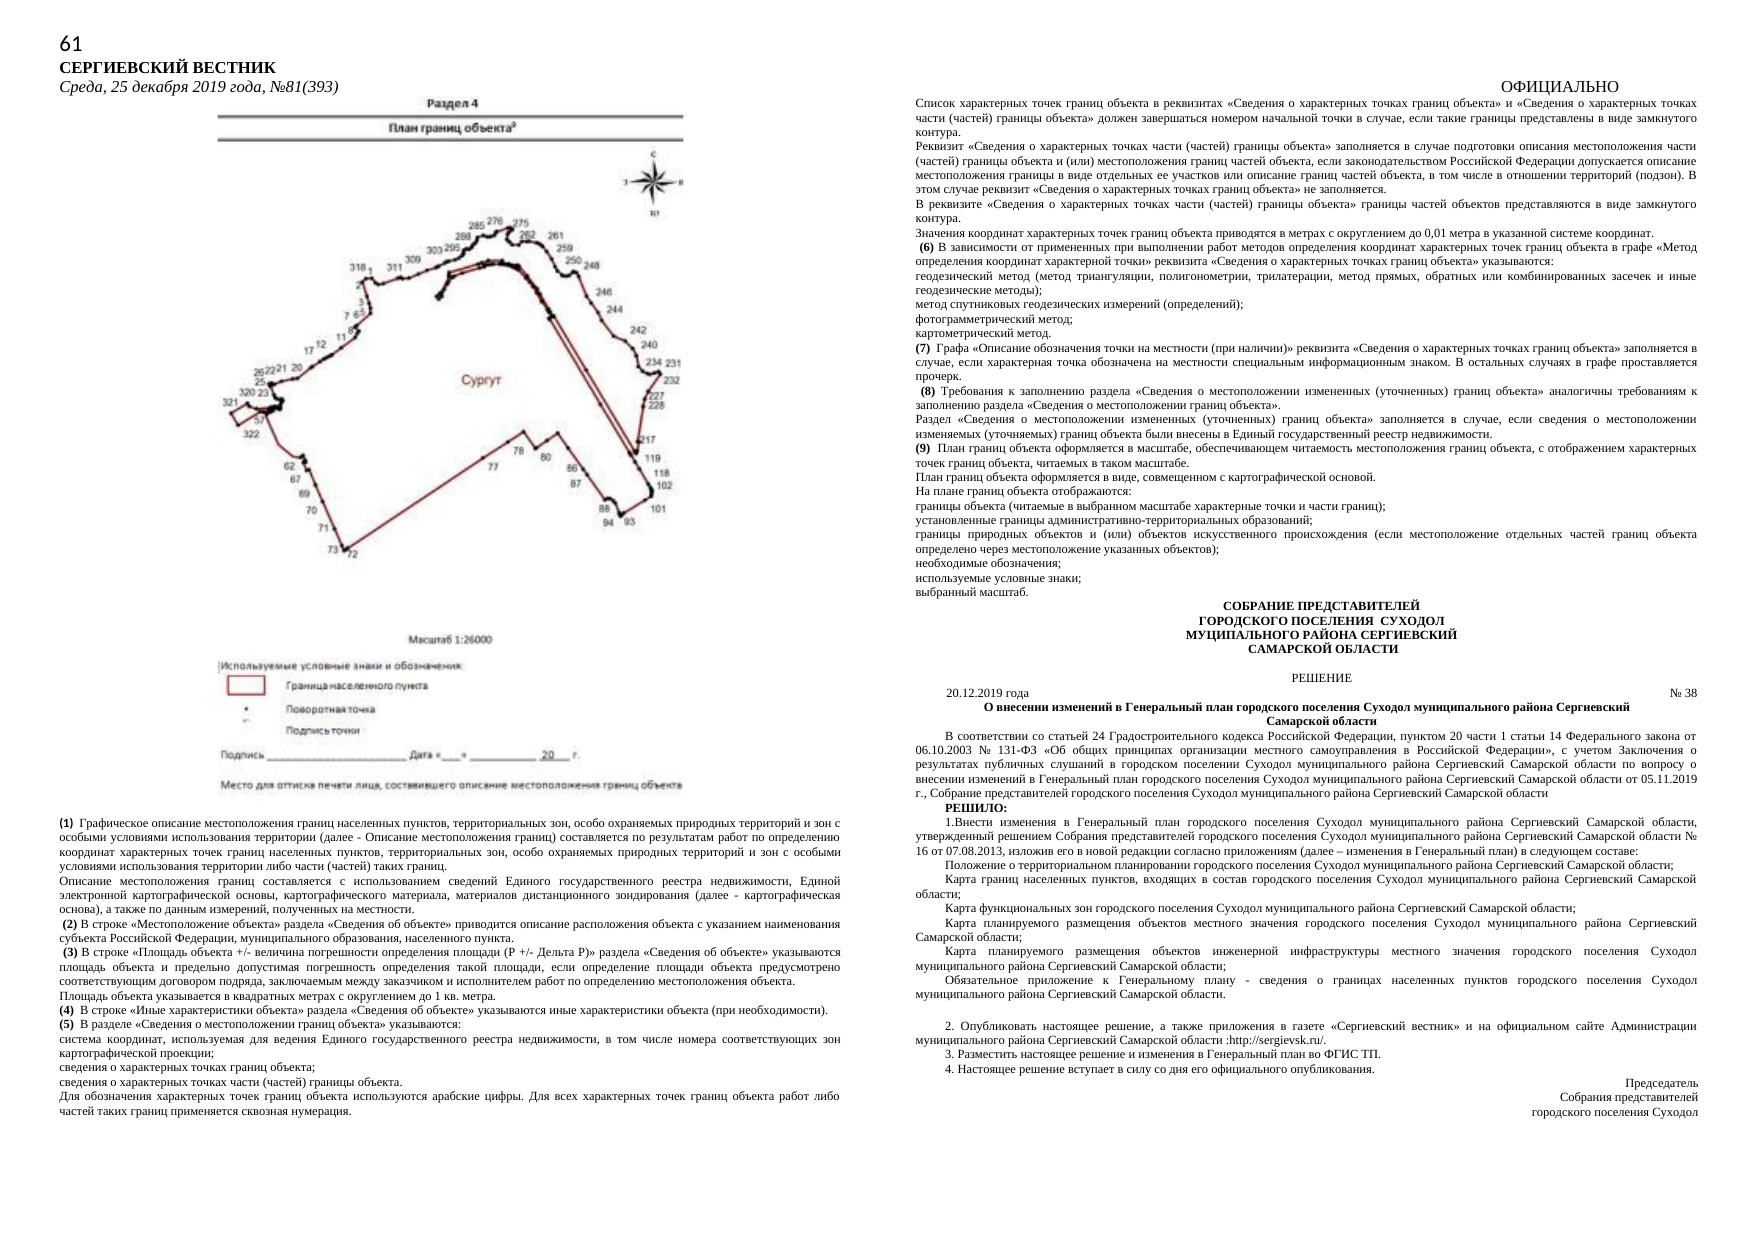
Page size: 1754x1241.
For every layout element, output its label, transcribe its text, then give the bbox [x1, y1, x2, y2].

text Площадь объекта указывается в квадратных метрах с округлением до 1 кв. метра. [59, 988, 842, 1003]
text (3) В строке «Площадь объекта +/- величина погрешности определения площади (P +/- Дельта P)» раздела «Сведения об объекте» указываются площадь объекта и предельно допустимая погрешность определения такой площади, если определение площади объекта предусмотрено соответствующим договором подряда, заключаемым между заказчиком и исполнителем работ по определению местоположения объекта. [59, 945, 842, 988]
text Для обозначения характерных точек границ объекта используются арабские цифры. Для всех характерных точек границ объекта работ либо частей таких границ применяется сквозная нумерация. [59, 1089, 842, 1118]
text сведения о характерных точках границ объекта; [59, 1060, 842, 1074]
text установленные границы административно-территориальных образований; [915, 513, 1698, 527]
text Карта планируемого размещения объектов инженерной инфраструктуры местного значения городского поселения Суходол муниципального района Сергиевский Самарской области; [915, 944, 1698, 973]
text Обязательное приложение к Генеральному плану - сведения о границах населенных пунктов городского поселения Суходол муниципального района Сергиевский Самарской области. [915, 973, 1698, 1002]
text выбранный масштаб. [915, 585, 1698, 599]
text сведения о характерных точках части (частей) границы объекта. [59, 1074, 842, 1089]
text Карта границ населенных пунктов, входящих в состав городского поселения Суходол муниципального района Сергиевский Самарской области; [915, 872, 1698, 901]
text СОБРАНИЕ ПРЕДСТАВИТЕЛЕЙ [915, 599, 1698, 613]
text Самарской области [915, 714, 1698, 728]
text МУЦИПАЛЬНОГО РАЙОНА СЕРГИЕВСКИЙ [915, 628, 1698, 642]
text 4. Настоящее решение вступает в силу со дня его официального опубликования. [915, 1061, 1698, 1076]
text Реквизит «Сведения о характерных точках части (частей) границы объекта» заполняется в случае подготовки описания местоположения части (частей) границы объекта и (или) местоположения границ частей объекта, если законодательством Российской Федерации допускается описание местоположения границы в виде отдельных ее участков или описание границ частей объекта, в том числе в отношении территорий (подзон). В этом случае реквизит «Сведения о характерных точках границ объекта» не заполняется. [915, 139, 1698, 197]
text Список характерных точек границ объекта в реквизитах «Сведения о характерных точках границ объекта» и «Сведения о характерных точках части (частей) границы объекта» должен завершаться номером начальной точки в случае, если такие границы представлены в виде замкнутого контура. [915, 96, 1698, 139]
text Председатель [915, 1076, 1698, 1090]
text используемые условные знаки; [915, 570, 1698, 585]
text геодезический метод (метод триангуляции, полигонометрии, трилатерации, метод прямых, обратных или комбинированных засечек и иные геодезические методы); [915, 268, 1698, 297]
text 2. Опубликовать настоящее решение, а также приложения в газете «Сергиевский вестник» и на официальном сайте Администрации муниципального района Сергиевский Самарской области :http://sergievsk.ru/. [915, 1018, 1698, 1047]
text (4) В строке «Иные характеристики объекта» раздела «Сведения об объекте» указываются иные характеристики объекта (при необходимости). [59, 1003, 842, 1017]
text В реквизите «Сведения о характерных точках части (частей) границы объекта» границы частей объектов представляются в виде замкнутого контура. [915, 197, 1698, 225]
text необходимые обозначения; [915, 556, 1698, 570]
text САМАРСКОЙ ОБЛАСТИ [915, 642, 1698, 657]
text (2) В строке «Местоположение объекта» раздела «Сведения об объекте» приводится описание расположения объекта с указанием наименования субъекта Российской Федерации, муниципального образования, населенного пункта. [59, 916, 842, 945]
text РЕШИЛО: [915, 800, 1698, 815]
text фотограмметрический метод; [915, 312, 1698, 326]
text Описание местоположения границ составляется с использованием сведений Единого государственного реестра недвижимости, Единой электронной картографической основы, картографического материала, материалов дистанционного зондирования (далее - картографическая основа), а также по данным измерений, полученных на местности. [59, 873, 842, 916]
text 3. Разместить настоящее решение и изменения в Генеральный план во ФГИС ТП. [915, 1047, 1698, 1061]
text (8) Требования к заполнению раздела «Сведения о местоположении измененных (уточненных) границ объекта» аналогичны требованиям к заполнению раздела «Сведения о местоположении границ объекта». [915, 383, 1698, 412]
text (6) В зависимости от примененных при выполнении работ методов определения координат характерных точек границ объекта в графе «Метод определения координат характерной точки» реквизита «Сведения о характерных точках границ объекта» указываются: [915, 240, 1698, 268]
text РЕШЕНИЕ [915, 671, 1698, 685]
text границы объекта (читаемые в выбранном масштабе характерные точки и части границ); [915, 498, 1698, 513]
text (5) В разделе «Сведения о местоположении границ объекта» указываются: [59, 1017, 842, 1031]
picture [217, 96, 684, 796]
text (1) Графическое описание местоположения границ населенных пунктов, территориальных зон, особо охраняемых природных территорий и зон с особыми условиями использования территории (далее - Описание местоположения границ) составляется по результатам работ по определению координат характерных точек границ населенных пунктов, территориальных зон, особо охраняемых природных территорий и зон с особыми условиями использования территории либо части (частей) таких границ. [59, 815, 842, 873]
text (7) Графа «Описание обозначения точки на местности (при наличии)» реквизита «Сведения о характерных точках границ объекта» заполняется в случае, если характерная точка обозначена на местности специальным информационным знаком. В остальных случаях в графе проставляется прочерк. [915, 340, 1698, 383]
text Карта функциональных зон городского поселения Суходол муниципального района Сергиевский Самарской области; [915, 901, 1698, 915]
text (9) План границ объекта оформляется в масштабе, обеспечивающем читаемость местоположения границ объекта, с отображением характерных точек границ объекта, читаемых в таком масштабе. [915, 441, 1698, 470]
text метод спутниковых геодезических измерений (определений); [915, 297, 1698, 312]
text Положение о территориальном планировании городского поселения Суходол муниципального района Сергиевский Самарской области; [915, 858, 1698, 872]
text ГОРОДСКОГО ПОСЕЛЕНИЯ СУХОДОЛ [915, 613, 1698, 628]
text На плане границ объекта отображаются: [915, 484, 1698, 498]
text 1.Внести изменения в Генеральный план городского поселения Суходол муниципального района Сергиевский Самарской области, утвержденный решением Собрания представителей городского поселения Суходол муниципального района Сергиевский Самарской области № 16 от 07.08.2013, изложив его в новой редакции согласно приложениям (далее – изменения в Генеральный план) в следующем составе: [915, 815, 1698, 858]
text План границ объекта оформляется в виде, совмещенном с картографической основой. [915, 470, 1698, 484]
text Раздел «Сведения о местоположении измененных (уточненных) границ объекта» заполняется в случае, если сведения о местоположении изменяемых (уточняемых) границ объекта были внесены в Единый государственный реестр недвижимости. [915, 412, 1698, 441]
text 20.12.2019 года № 38 [915, 685, 1698, 700]
text Значения координат характерных точек границ объекта приводятся в метрах с округлением до 0,01 метра в указанной системе координат. [915, 225, 1698, 240]
text картометрический метод. [915, 326, 1698, 340]
text В соответствии со статьей 24 Градостроительного кодекса Российской Федерации, пунктом 20 части 1 статьи 14 Федерального закона от 06.10.2003 № 131-ФЗ «Об общих принципах организации местного самоуправления в Российской Федерации», с учетом Заключения о результатах публичных слушаний в городском поселении Суходол муниципального района Сергиевский Самарской области по вопросу о внесении изменений в Генеральный план городского поселения Суходол муниципального района Сергиевский Самарской области от 05.11.2019 г., Собрание представителей городского поселения Суходол муниципального района Сергиевский Самарской области [915, 728, 1698, 800]
text система координат, используемая для ведения Единого государственного реестра недвижимости, в том числе номера соответствующих зон картографической проекции; [59, 1031, 842, 1060]
text границы природных объектов и (или) объектов искусственного происхождения (если местоположение отдельных частей границ объекта определено через местоположение указанных объектов); [915, 527, 1698, 556]
text городского поселения Суходол [915, 1104, 1698, 1119]
text Карта планируемого размещения объектов местного значения городского поселения Суходол муниципального района Сергиевский Самарской области; [915, 915, 1698, 944]
text О внесении изменений в Генеральный план городского поселения Суходол муниципального района Сергиевский [915, 700, 1698, 714]
text Собрания представителей [915, 1090, 1698, 1104]
